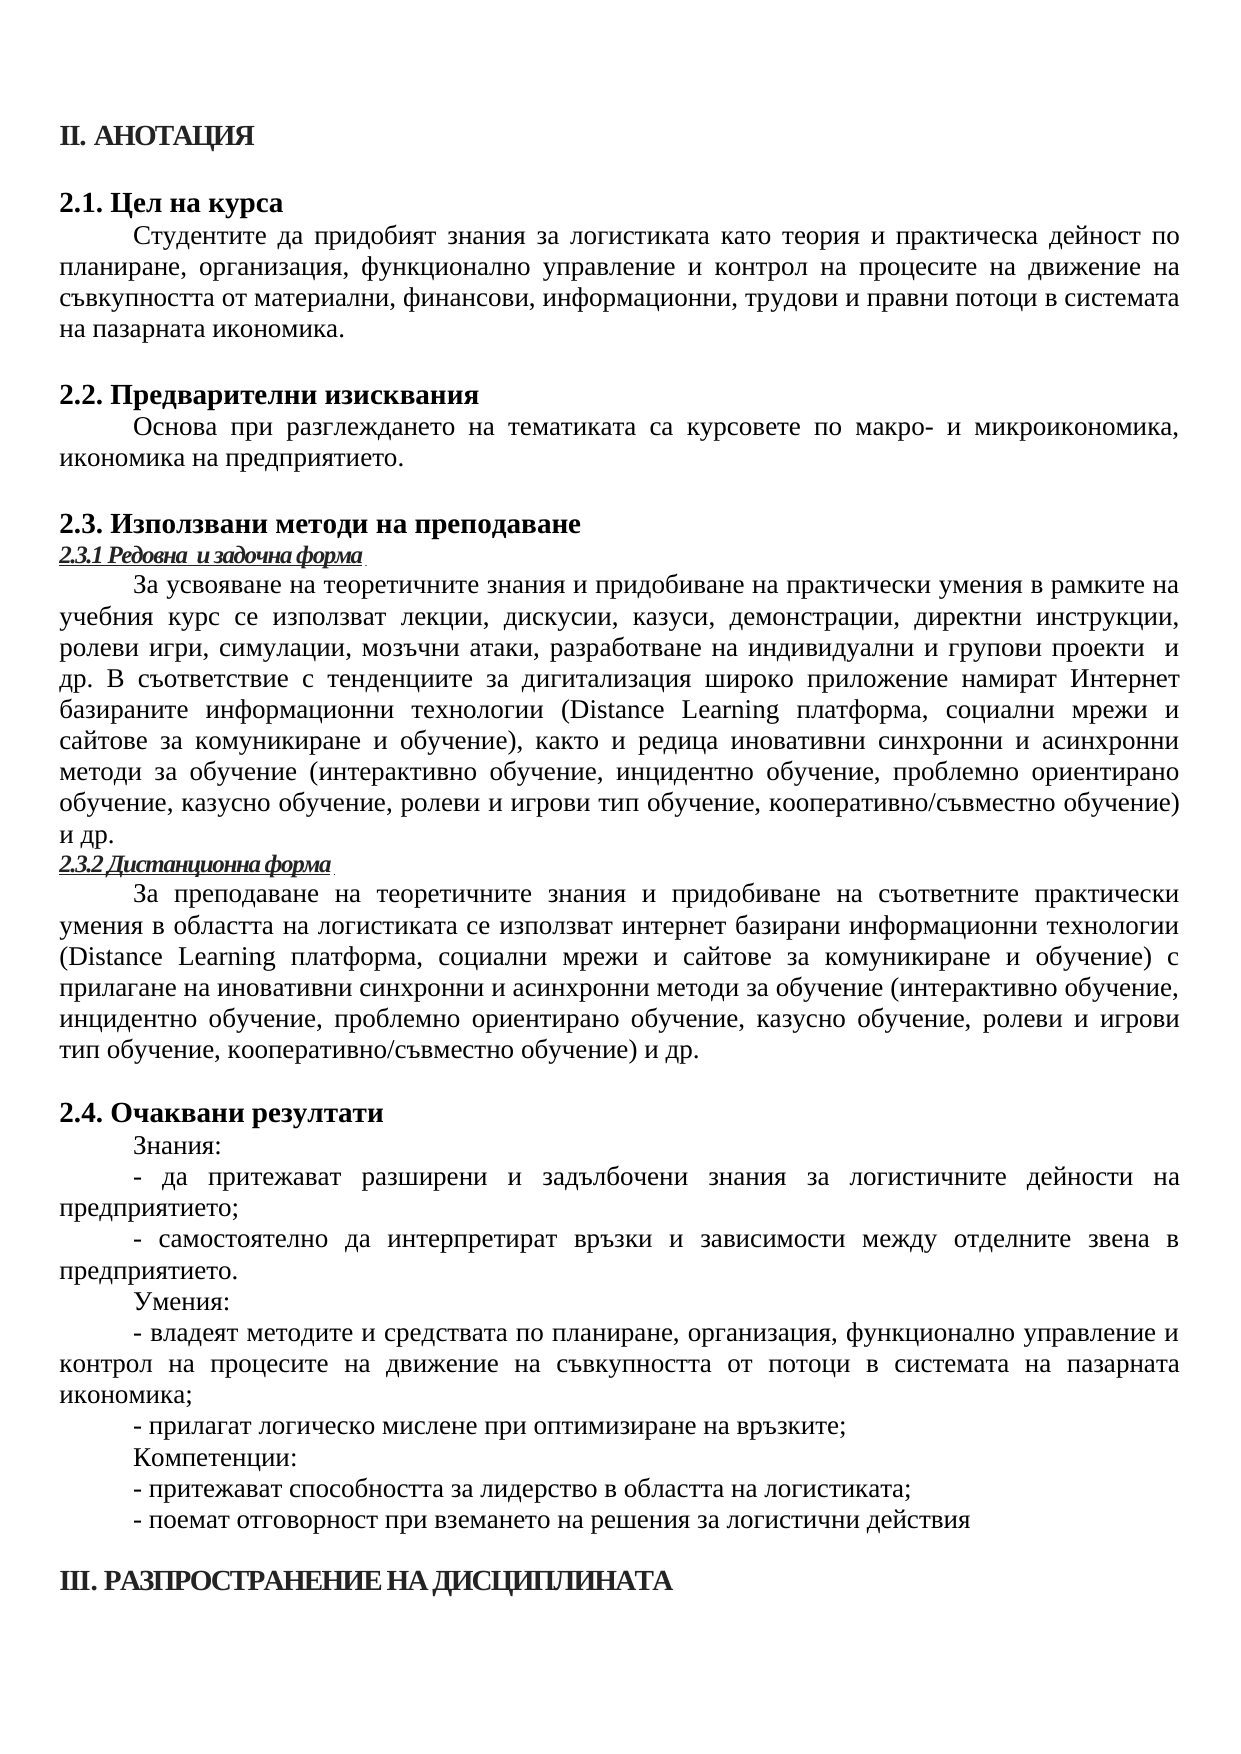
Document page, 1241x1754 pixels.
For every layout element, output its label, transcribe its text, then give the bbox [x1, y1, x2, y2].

text 2.4. Очаквани резултати [59, 1096, 1181, 1129]
text Основа при разглеждането на тематиката са курсовете по макро- и микроикономика, икономика на предприятието. [59, 410, 1181, 473]
text Студентите да придобият знания за логистиката като теория и практическа дейност по планиране, организация, функционално управление и контрол на процесите на движение на съвкупността от материални, финансови, информационни, трудови и правни потоци в системата на пазарната икономика. [59, 219, 1181, 343]
text 2.1. Цел на курса [59, 185, 1181, 219]
text Компетенции: [59, 1441, 1181, 1472]
text 2.3.1 Редовна и задочна форма [59, 540, 1181, 568]
text Знания: [59, 1129, 1181, 1160]
text - прилагат логическо мислене при оптимизиране на връзките; [59, 1409, 1181, 1441]
text За преподаване на теоретичните знания и придобиване на съответните практически умения в областта на логистиката се използват интернет базирани информационни технологии (Distance Learning платформа, социални мрежи и сайтове за комуникиране и обучение) с прилагане на иновативни синхронни и асинхронни методи за обучение (интерактивно обучение, инцидентно обучение, проблемно ориентирано обучение, казусно обучение, ролеви и игрови тип обучение, кооперативно/съвместно обучение) и др. [59, 878, 1181, 1064]
text 2.3.2 Дистанционна форма [59, 849, 1181, 878]
text II. Анотация [59, 118, 1181, 152]
text - самостоятелно да интерпретират връзки и зависимости между отделните звена в предприятието. [59, 1223, 1181, 1285]
text III. разпространение на дисциплината [59, 1563, 1181, 1596]
text - да притежават разширени и задълбочени знания за логистичните дейности на предприятието; [59, 1160, 1181, 1223]
text Умения: [59, 1285, 1181, 1316]
text За усвояване на теоретичните знания и придобиване на практически умения в рамките на учебния курс се използват лекции, дискусии, казуси, демонстрации, директни инструкции, ролеви игри, симулации, мозъчни атаки, разработване на индивидуални и групови проекти и др. В съответствие с тенденциите за дигитализация широко приложение намират Интернет базираните информационни технологии (Distance Learning платформа, социални мрежи и сайтове за комуникиране и обучение), както и редица иновативни синхронни и асинхронни методи за обучение (интерактивно обучение, инцидентно обучение, проблемно ориентирано обучение, казусно обучение, ролеви и игрови тип обучение, кооперативно/съвместно обучение) и др. [59, 568, 1181, 849]
text 2.2. Предварителни изисквания [59, 377, 1181, 410]
text - поемат отговорност при вземането на решения за логистични действия [59, 1503, 1181, 1534]
text - владеят методите и средствата по планиране, организация, функционално управление и контрол на процесите на движение на съвкупността от потоци в системата на пазарната икономика; [59, 1316, 1181, 1409]
text 2.3. Използвани методи на преподаване [59, 506, 1181, 540]
text - притежават способността за лидерство в областта на логистиката; [59, 1472, 1181, 1503]
